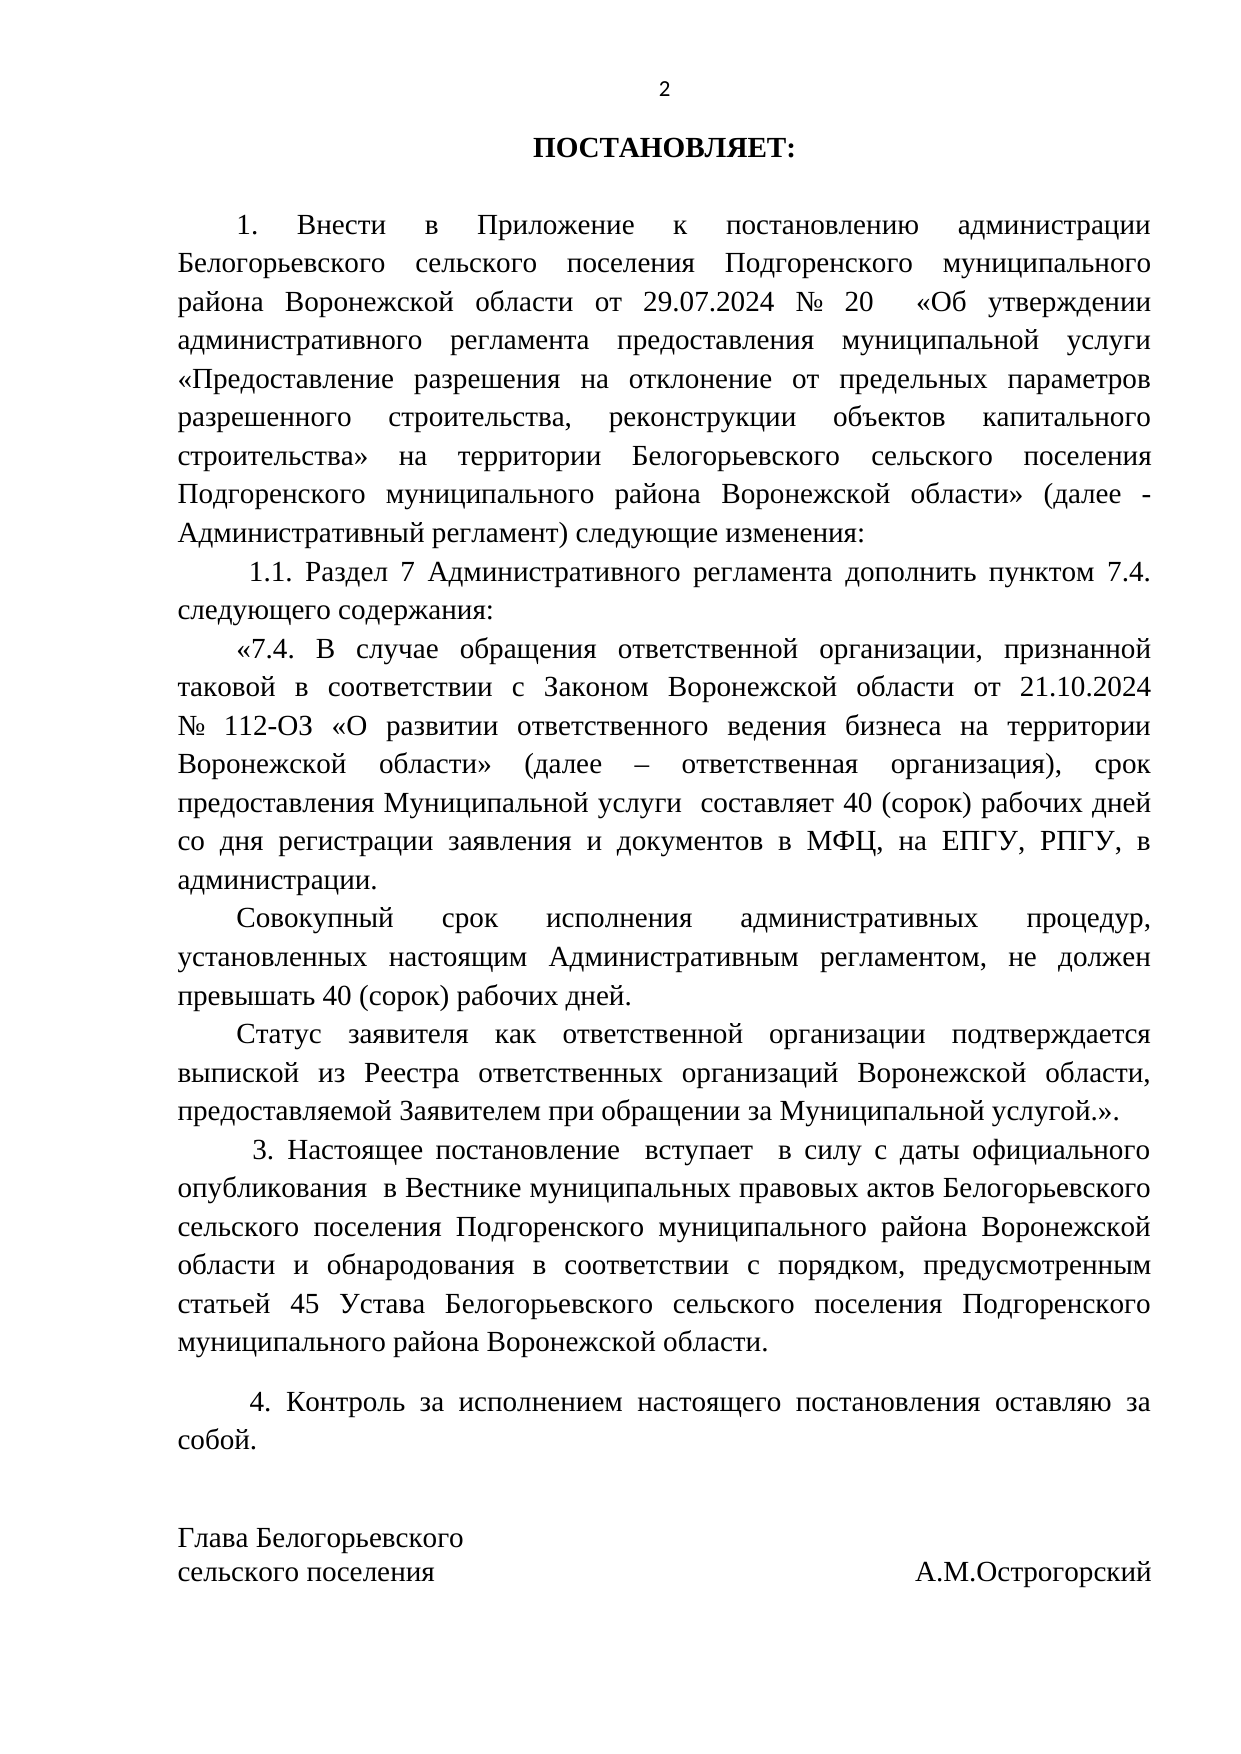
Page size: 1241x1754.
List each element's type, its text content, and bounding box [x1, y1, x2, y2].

text ПОСТАНОВЛЯЕТ: [177, 130, 1152, 163]
text Статус заявителя как ответственной организации подтверждается выпиской из Реестра ответственных организаций Воронежской области, предоставляемой Заявителем при обращении за Муниципальной услугой.». [177, 1016, 1152, 1127]
text 3. Настоящее постановление вступает в силу с даты официального опубликования в Вестнике муниципальных правовых актов Белогорьевского сельского поселения Подгоренского муниципального района Воронежской области и обнародования в соответствии с порядком, предусмотренным статьей 45 Устава Белогорьевского сельского поселения Подгоренского муниципального района Воронежской области. [177, 1132, 1152, 1358]
text 1.1. Раздел 7 Административного регламента дополнить пунктом 7.4. следующего содержания: [177, 554, 1152, 626]
text 1. Внести в Приложение к постановлению администрации Белогорьевского сельского поселения Подгоренского муниципального района Воронежской области от 29.07.2024 № 20 «Об утверждении административного регламента предоставления муниципальной услуги «Предоставление разрешения на отклонение от предельных параметров разрешенного строительства, реконструкции объектов капитального строительства» на территории Белогорьевского сельского поселения Подгоренского муниципального района Воронежской области» (далее - Административный регламент) следующие изменения: [177, 207, 1152, 549]
text 4. Контроль за исполнением настоящего постановления оставляю за собой. [177, 1384, 1152, 1456]
text Совокупный срок исполнения административных процедур, установленных настоящим Административным регламентом, не должен превышать 40 (сорок) рабочих дней. [177, 901, 1152, 1011]
text «7.4. В случае обращения ответственной организации, признанной таковой в соответствии с Законом Воронежской области от 21.10.2024 № 112-ОЗ «О развитии ответственного ведения бизнеса на территории Воронежской области» (далее – ответственная организация), срок предоставления Муниципальной услуги составляет 40 (сорок) рабочих дней со дня регистрации заявления и документов в МФЦ, на ЕПГУ, РПГУ, в администрации. [177, 631, 1152, 896]
text сельского поселения А.М.Острогорский [177, 1554, 1152, 1587]
text Глава Белогорьевского [177, 1520, 1152, 1554]
